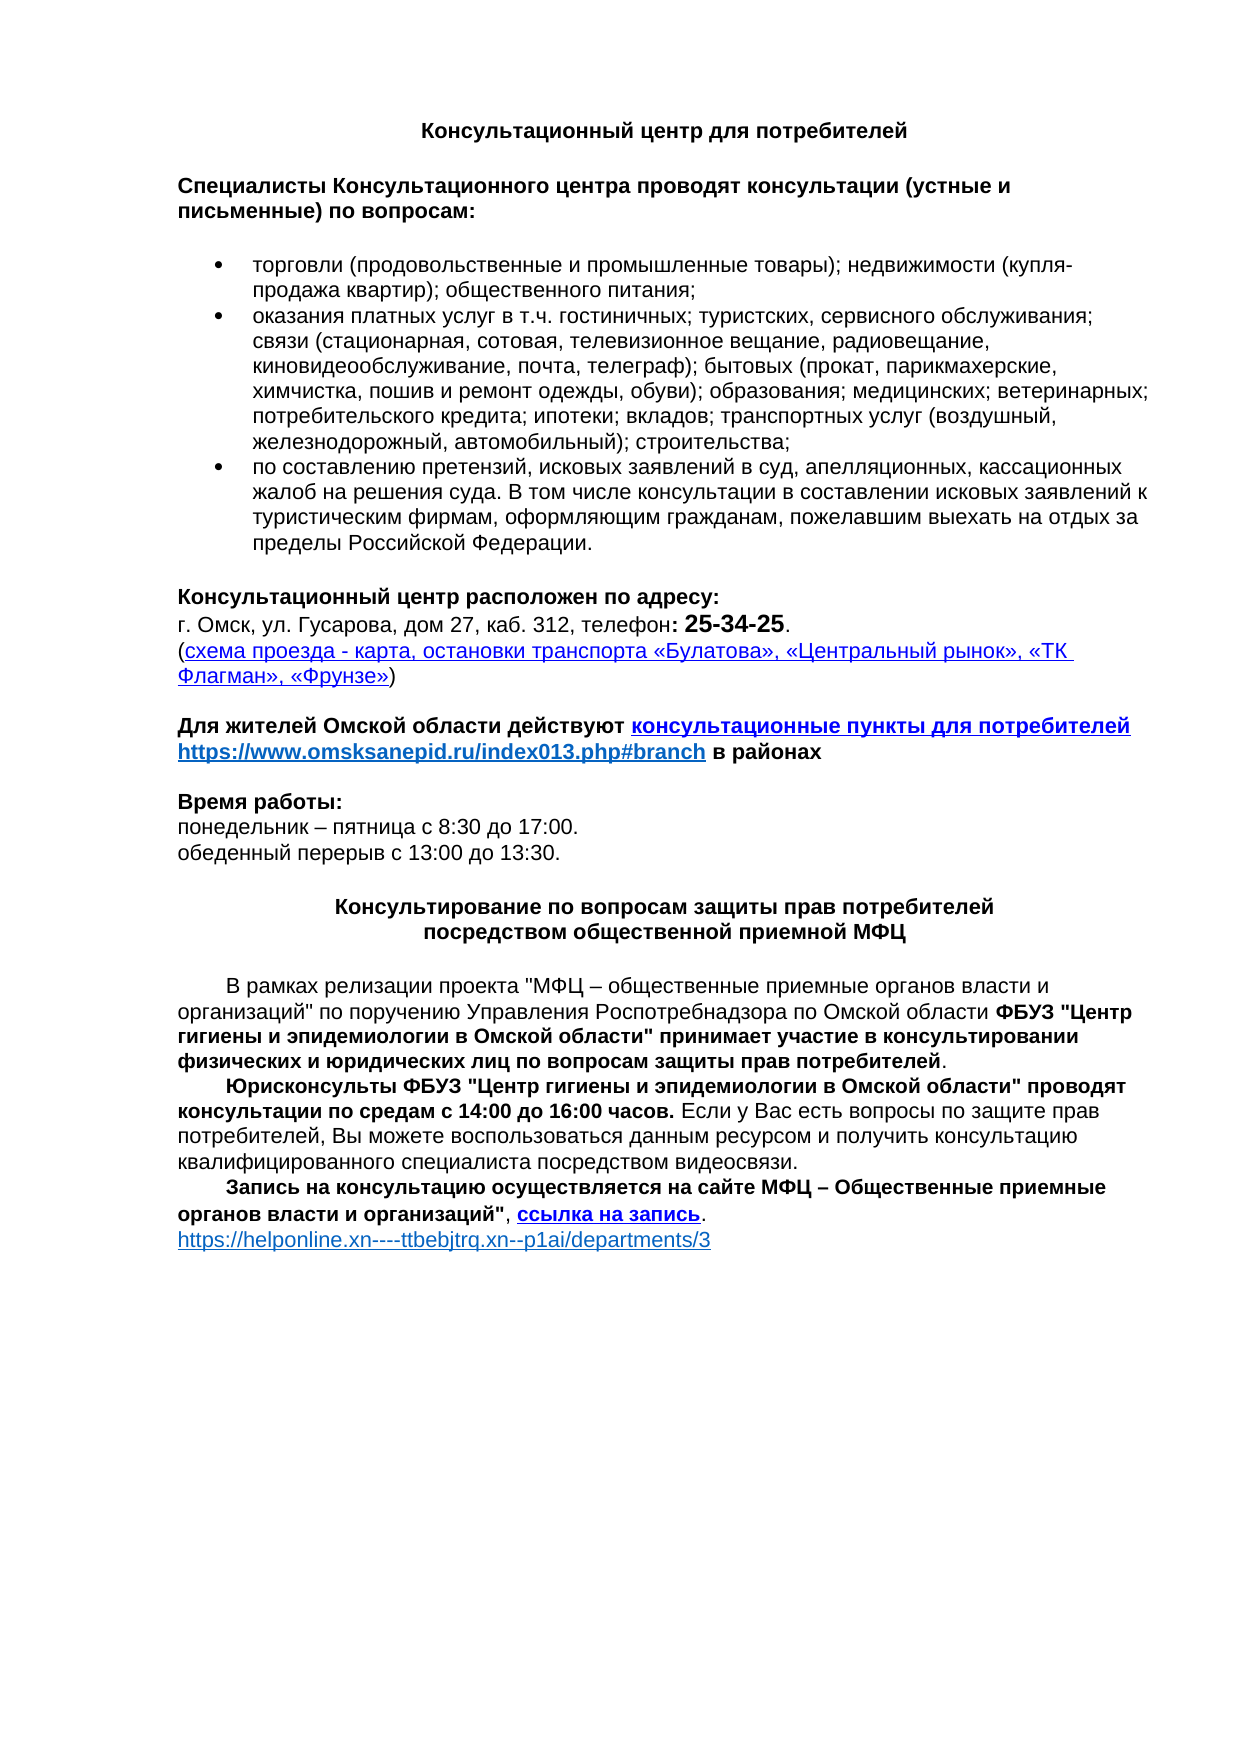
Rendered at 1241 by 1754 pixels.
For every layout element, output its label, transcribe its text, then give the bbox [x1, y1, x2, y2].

text Специалисты Консультационного центра проводят консультации (устные и письменные) по вопросам: [177, 172, 1152, 223]
list торговли (продовольственные и промышленные товары); недвижимости (купля-продажа квартир); общественного питания; [215, 252, 1152, 302]
text Консультационный центр расположен по адресу: г. Омск, ул. Гусарова, дом 27, каб. 312, телефон: 25-34-25. (схема проезда - карта, остановки транспорта «Булатова», «Центральный рынок», «ТК Флагман», «Фрунзе») Для жителей Омской области действуют консультационные пункты для потребителей https://www.omsksanepid.ru/index013.php#branch в районах Время работы: понедельник – пятница с 8:30 до 17:00. обеденный перерыв с 13:00 до 13:30. [177, 584, 1152, 864]
text В рамках релизации проекта "МФЦ – общественные приемные органов власти и организаций" по поручению Управления Роспотребнадзора по Омской области ФБУЗ "Центр гигиены и эпидемиологии в Омской области" принимает участие в консультировании физических и юридических лиц по вопросам защиты прав потребителей. Юрисконсульты ФБУЗ "Центр гигиены и эпидемиологии в Омской области" проводят консультации по средам с 14:00 до 16:00 часов. Если у Вас есть вопросы по защите прав потребителей, Вы можете воспользоваться данным ресурсом и получить консультацию квалифицированного специалиста посредством видеосвязи. Запись на консультацию осуществляется на сайте МФЦ – Общественные приемные органов власти и организаций", ссылка на запись. https://helponline.xn----ttbebjtrq.xn--p1ai/departments/3 [177, 973, 1152, 1252]
list по составлению претензий, исковых заявлений в суд, апелляционных, кассационных жалоб на решения суда. В том числе консультации в составлении исковых заявлений к туристическим фирмам, оформляющим гражданам, пожелавшим выехать на отдых за пределы Российской Федерации. [215, 454, 1152, 554]
text Консультирование по вопросам защиты прав потребителей посредством общественной приемной МФЦ [177, 894, 1152, 944]
text Консультационный центр для потребителей [177, 118, 1152, 143]
list оказания платных услуг в т.ч. гостиничных; туристских, сервисного обслуживания; связи (стационарная, сотовая, телевизионное вещание, радиовещание, киновидеообслуживание, почта, телеграф); бытовых (прокат, парикмахерские, химчистка, пошив и ремонт одежды, обуви); образования; медицинских; ветеринарных; потребительского кредита; ипотеки; вкладов; транспортных услуг (воздушный, железнодорожный, автомобильный); строительства; [215, 302, 1152, 454]
